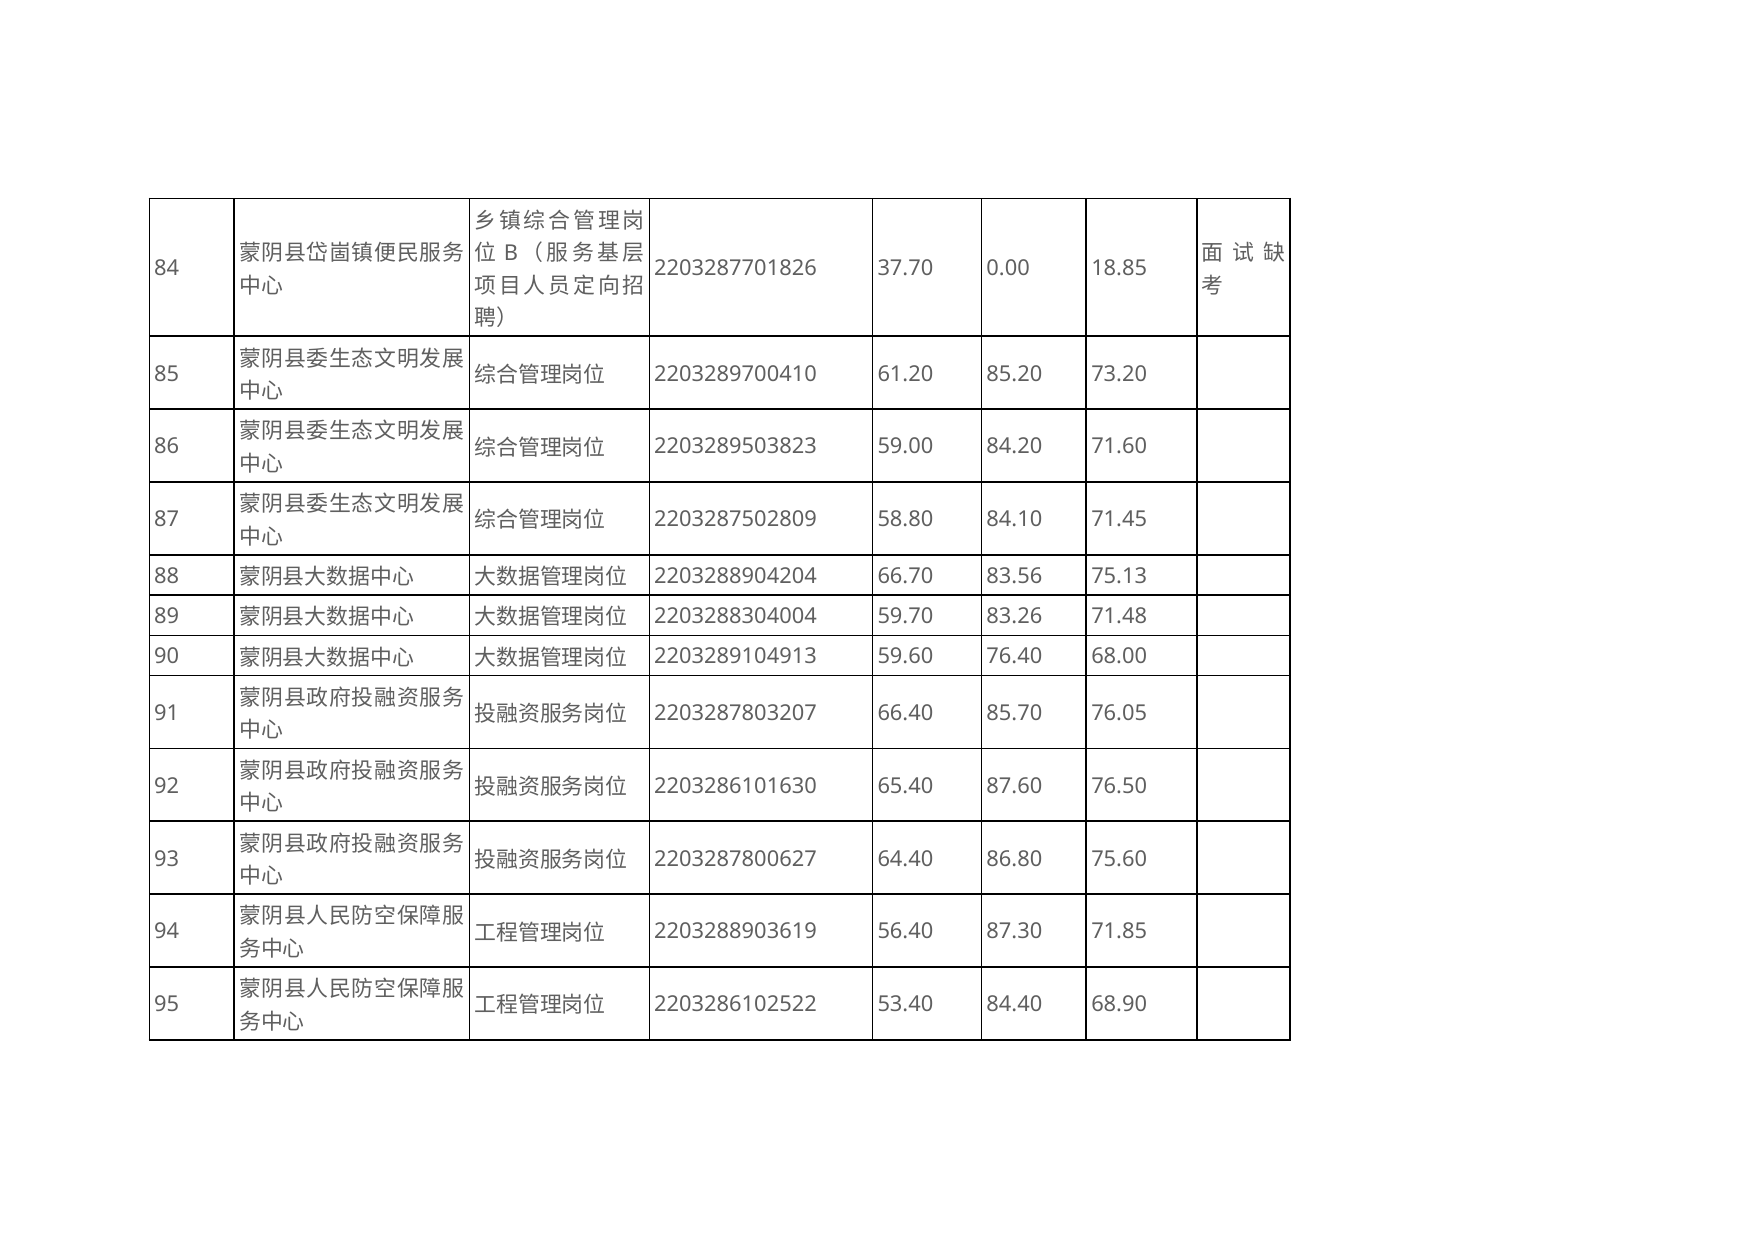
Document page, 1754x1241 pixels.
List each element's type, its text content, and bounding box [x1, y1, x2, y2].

table_cell 2203288903619 [650, 895, 872, 966]
table_cell 蒙阴县政府投融资服务中心 [235, 822, 469, 893]
table_cell 94 [150, 895, 233, 966]
table_cell 工程管理岗位 [470, 968, 649, 1039]
table_cell [1198, 749, 1289, 820]
table_cell 66.70 [873, 556, 981, 594]
table_cell 71.48 [1087, 596, 1196, 634]
table_cell 85.70 [982, 676, 1085, 748]
table_cell 蒙阴县人民防空保障服务中心 [235, 895, 469, 966]
table_cell 综合管理岗位 [470, 337, 649, 408]
table_cell 2203286102522 [650, 968, 872, 1039]
table_cell 蒙阴县大数据中心 [235, 636, 469, 675]
table_cell 71.45 [1087, 483, 1196, 554]
table_cell 蒙阴县大数据中心 [235, 596, 469, 634]
table_cell 2203287800627 [650, 822, 872, 893]
table_cell 大数据管理岗位 [470, 556, 649, 594]
table_cell 61.20 [873, 337, 981, 408]
table_cell 65.40 [873, 749, 981, 820]
table_cell [1198, 676, 1289, 748]
table_cell 2203289104913 [650, 636, 872, 675]
table_cell 蒙阴县委生态文明发展中心 [235, 337, 469, 408]
table_cell [1198, 968, 1289, 1039]
table_cell 92 [150, 749, 233, 820]
table_cell 37.70 [873, 199, 981, 335]
table_cell 2203288304004 [650, 596, 872, 634]
table_cell 综合管理岗位 [470, 483, 649, 554]
table_cell 90 [150, 636, 233, 675]
table_cell 87.30 [982, 895, 1085, 966]
table_cell 86.80 [982, 822, 1085, 893]
table_cell 2203286101630 [650, 749, 872, 820]
table_cell [1198, 410, 1289, 481]
table_cell 2203287502809 [650, 483, 872, 554]
table_cell 84.20 [982, 410, 1085, 481]
table_cell 73.20 [1087, 337, 1196, 408]
table_cell 蒙阴县大数据中心 [235, 556, 469, 594]
table_cell 工程管理岗位 [470, 895, 649, 966]
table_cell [470, 199, 649, 335]
table_cell 2203289700410 [650, 337, 872, 408]
table_cell [1198, 483, 1289, 554]
table_cell 蒙阴县岱崮镇便民服务中心 [235, 199, 469, 335]
table_cell 87.60 [982, 749, 1085, 820]
table_cell 大数据管理岗位 [470, 596, 649, 634]
table_cell 88 [150, 556, 233, 594]
table_cell [1198, 596, 1289, 634]
table_cell 综合管理岗位 [470, 410, 649, 481]
table_cell 68.90 [1087, 968, 1196, 1039]
table_cell 大数据管理岗位 [470, 636, 649, 675]
table_cell 64.40 [873, 822, 981, 893]
table_cell 投融资服务岗位 [470, 676, 649, 748]
table_cell 66.40 [873, 676, 981, 748]
table_cell 2203287701826 [650, 199, 872, 335]
table_cell 投融资服务岗位 [470, 749, 649, 820]
table_cell 面试缺考 [1198, 199, 1289, 335]
table_cell 2203289503823 [650, 410, 872, 481]
table_cell 59.00 [873, 410, 981, 481]
table_cell 84.40 [982, 968, 1085, 1039]
table_cell [1198, 556, 1289, 594]
table_cell 2203287803207 [650, 676, 872, 748]
table_cell 83.56 [982, 556, 1085, 594]
table_cell 71.85 [1087, 895, 1196, 966]
table_cell 76.40 [982, 636, 1085, 675]
table_cell 59.60 [873, 636, 981, 675]
table_cell 2203288904204 [650, 556, 872, 594]
table_cell 85 [150, 337, 233, 408]
table_cell 75.13 [1087, 556, 1196, 594]
table_cell 87 [150, 483, 233, 554]
table_cell 蒙阴县委生态文明发展中心 [235, 483, 469, 554]
table_cell [1198, 636, 1289, 675]
table_cell [1198, 822, 1289, 893]
table_cell 86 [150, 410, 233, 481]
table_cell 58.80 [873, 483, 981, 554]
table_cell 53.40 [873, 968, 981, 1039]
table_cell 18.85 [1087, 199, 1196, 335]
table_cell [1198, 337, 1289, 408]
table_cell 蒙阴县委生态文明发展中心 [235, 410, 469, 481]
table_cell 84 [150, 199, 233, 335]
table_cell [1198, 895, 1289, 966]
table_cell 蒙阴县人民防空保障服务中心 [235, 968, 469, 1039]
table_cell 59.70 [873, 596, 981, 634]
table_cell 85.20 [982, 337, 1085, 408]
table_cell 56.40 [873, 895, 981, 966]
table_cell 76.50 [1087, 749, 1196, 820]
table_cell 76.05 [1087, 676, 1196, 748]
table_cell 投融资服务岗位 [470, 822, 649, 893]
table_cell 83.26 [982, 596, 1085, 634]
table_cell 71.60 [1087, 410, 1196, 481]
table_cell 93 [150, 822, 233, 893]
table_cell 75.60 [1087, 822, 1196, 893]
table_cell 95 [150, 968, 233, 1039]
table_cell 89 [150, 596, 233, 634]
table_cell 91 [150, 676, 233, 748]
table_cell 蒙阴县政府投融资服务中心 [235, 676, 469, 748]
table_cell 68.00 [1087, 636, 1196, 675]
table_cell 0.00 [982, 199, 1085, 335]
table_cell 84.10 [982, 483, 1085, 554]
table_cell 蒙阴县政府投融资服务中心 [235, 749, 469, 820]
